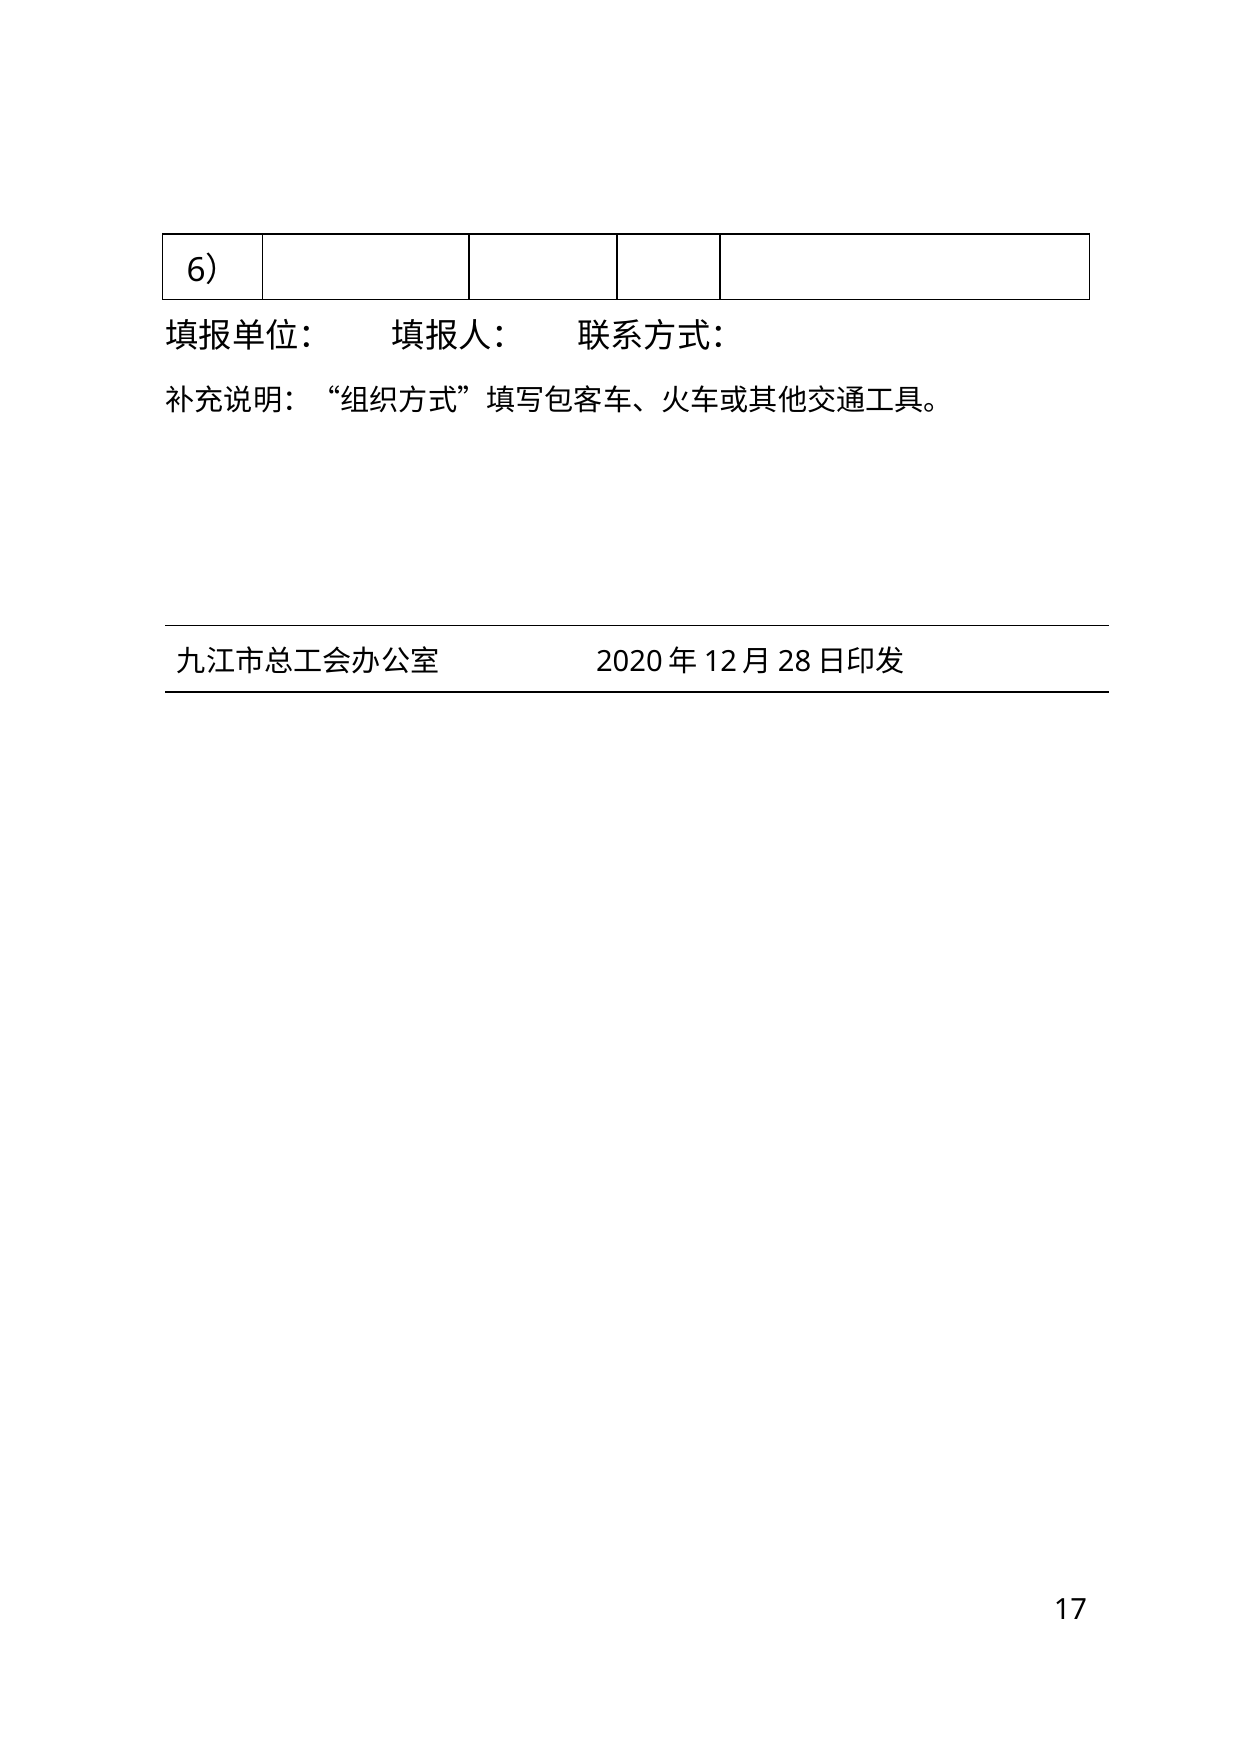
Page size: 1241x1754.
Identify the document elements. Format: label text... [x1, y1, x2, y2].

table_cell （6） [163, 235, 262, 299]
text 填报单位： 填报人： 联系方式： [165, 300, 1087, 365]
table_header 九江市总工会办公室 2020年12月28日印发 [165, 626, 1109, 691]
table_cell [618, 235, 719, 299]
table_cell [263, 235, 468, 299]
table_cell [470, 235, 616, 299]
table_cell [721, 235, 1089, 299]
text 补充说明：“组织方式”填写包客车、火车或其他交通工具。 [165, 365, 1087, 430]
